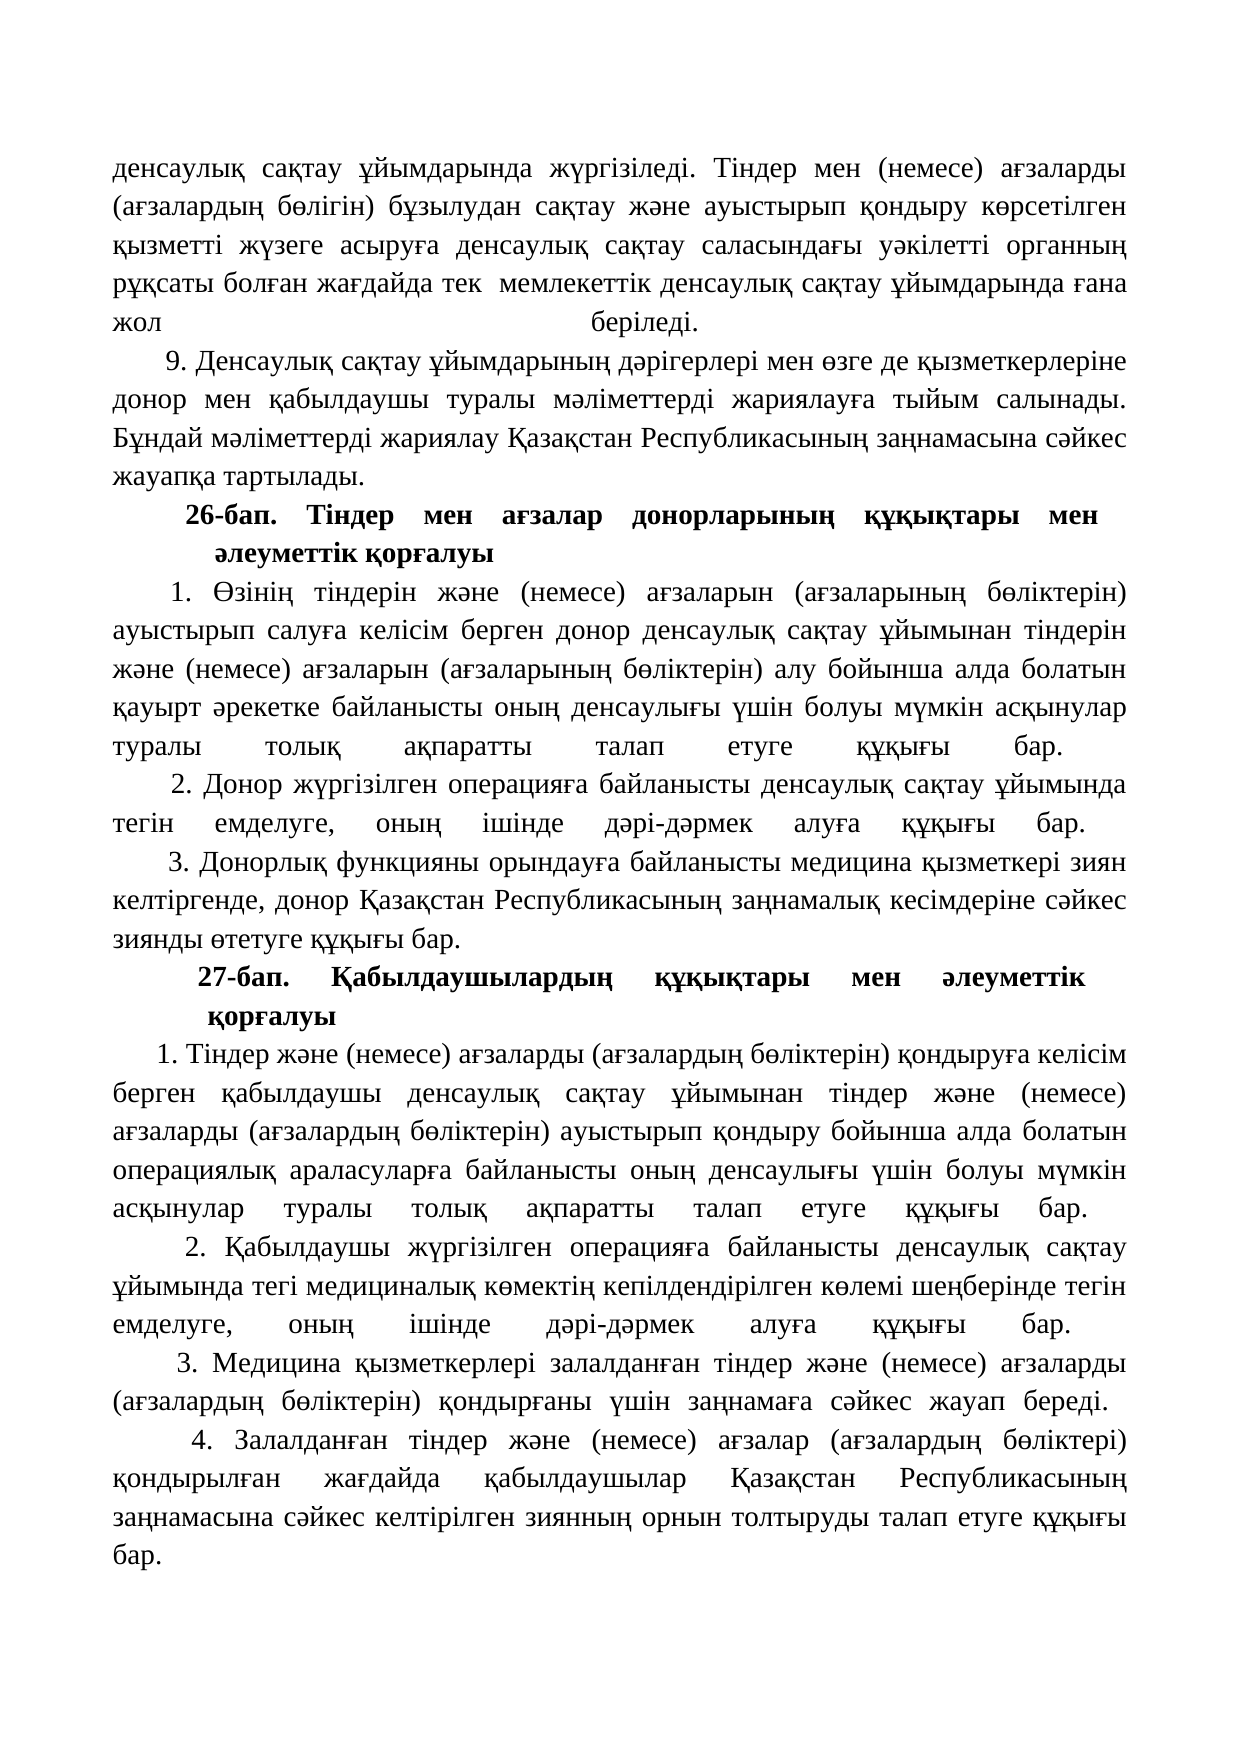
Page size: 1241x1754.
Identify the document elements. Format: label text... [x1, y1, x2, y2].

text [112, 150, 1128, 492]
text 1. Тiндер және (немесе) ағзаларды (ағзалардың бөлiктерiн) қондыруға келiсім берген қабылдаушы денсаулық сақтау ұйымынан тiндер және (немесе) ағзаларды (ағзалардың бөлiктерiн) ауыстырып қондыру бойынша алда болатын операциялық араласуларға байланысты оның денсаулығы үшiн болуы мүмкiн асқынулар туралы толық ақпаратты талап етуге құқығы бар. 2. Қабылдаушы жүргiзiлген операцияға байланысты денсаулық сақтау ұйымында тегi медициналық көмектің кепілдендiрiлген көлемi шеңберінде тегiн емделуге, оның iшiнде дәрi-дәрмек алуға құқығы бар. 3. Медицина қызметкерлерi залалданған тiндер және (немесе) ағзаларды (ағзалардың бөлiктерiн) қондырғаны үшiн заңнамаға сәйкес жауап бередi. 4. Залалданған тiндер және (немесе) ағзалар (ағзалардың бөлiктерi) қондырылған жағдайда қабылдаушылар Қазақстан Республикасының заңнамасына сәйкес келтiрілген зиянның орнын толтыруды талап етуге құқығы бар. [112, 1036, 1128, 1571]
text 27-бап. Қабылдаушылардың құқықтары мен әлеуметтік қорғалуы [112, 959, 1128, 1031]
text 1. Өзiнiң тiндерiн және (немесе) ағзаларын (ағзаларының бөлiктерiн) ауыстырып салуға келiсiм берген донор денсаулық сақтау ұйымынан тiндерiн және (немесе) ағзаларын (ағзаларының бөлiктерiн) алу бойынша алда болатын қауырт әрекетке байланысты оның денсаулығы үшiн болуы мүмкiн асқынулар туралы толық ақпаратты талап етуге құқығы бар. 2. Донор жүргiзiлген операцияға байланысты денсаулық сақтау ұйымында тегiн емделуге, оның ішінде дәрi-дәрмек алуға құқығы бар. 3. Донорлық функцияны орындауға байланысты медицина қызметкерi зиян келтiргенде, донор Қазақстан Республикасының заңнамалық кесiмдерiне сәйкес зиянды өтетуге құқығы бар. [112, 574, 1128, 954]
text 26-бап. Тiндер мен ағзалар донорларының құқықтары мен әлеуметтiк қорғалуы [112, 497, 1128, 569]
